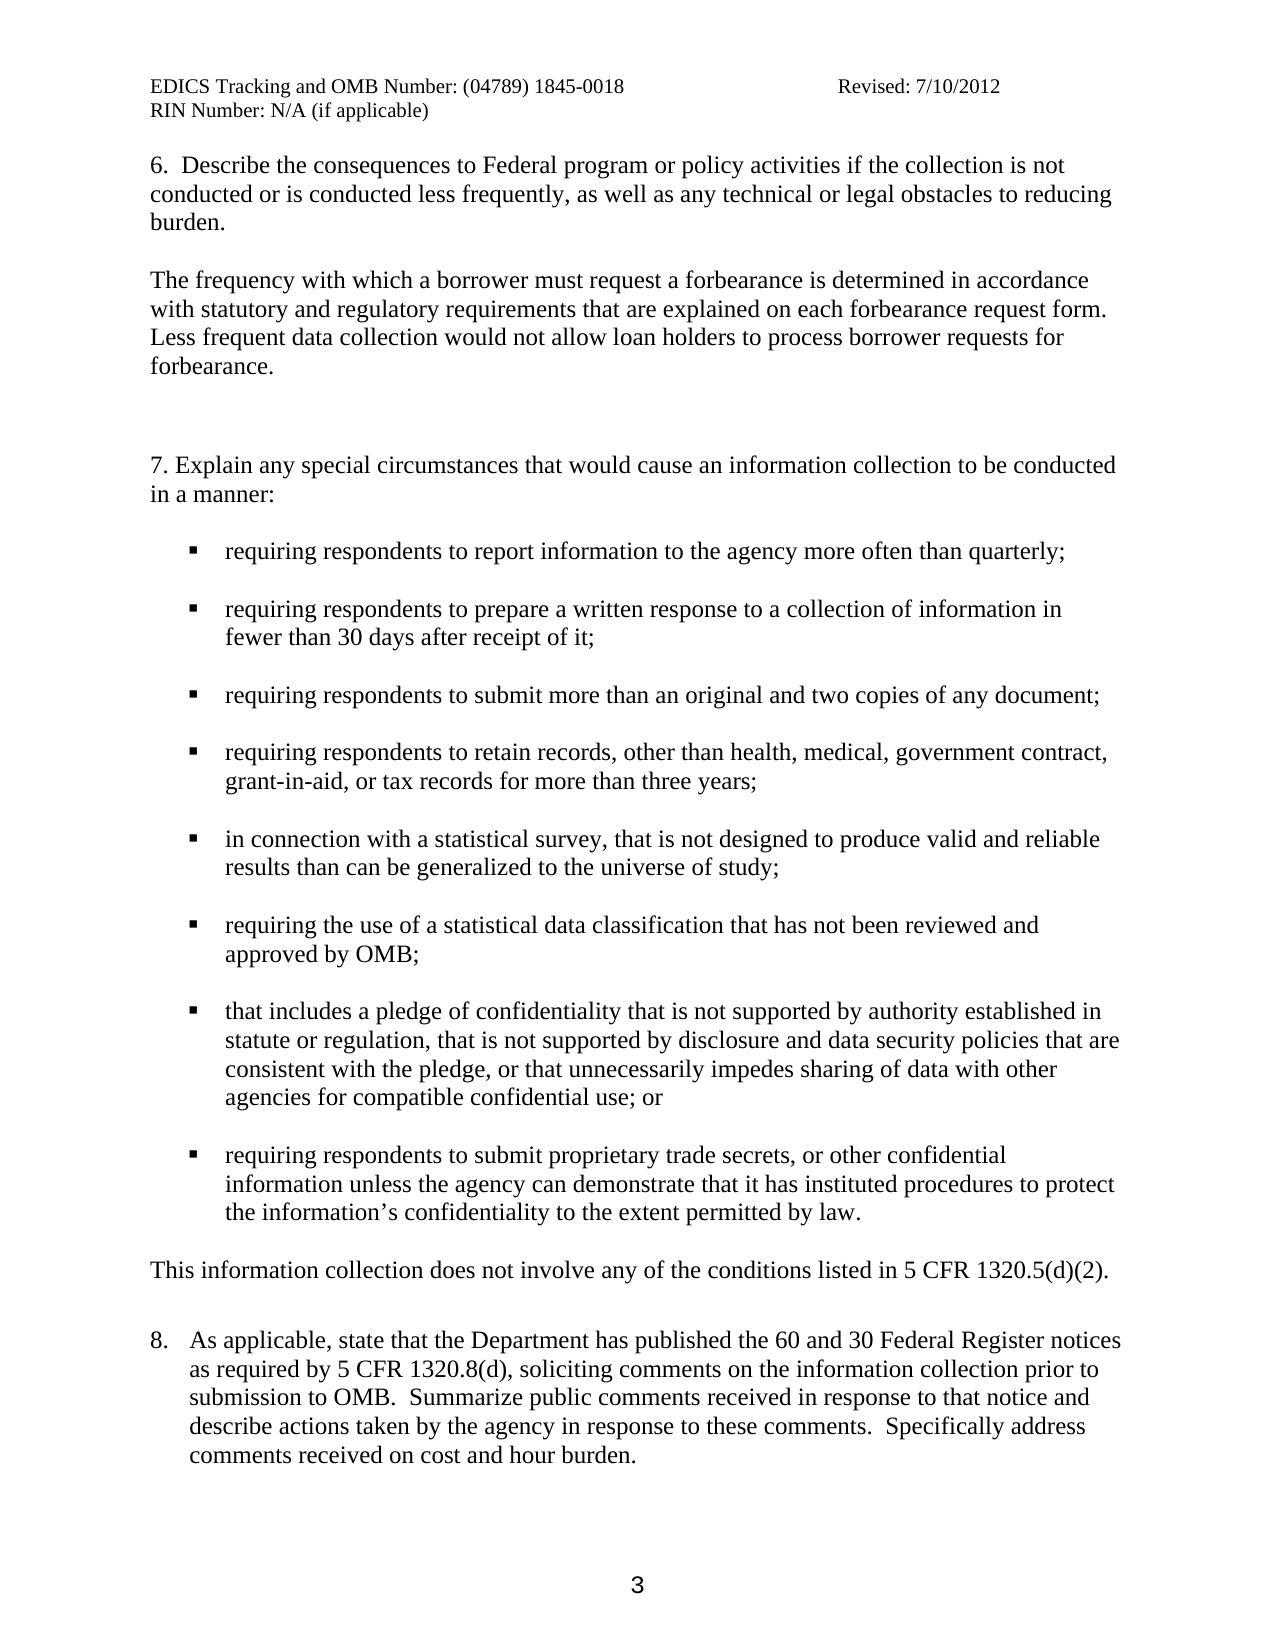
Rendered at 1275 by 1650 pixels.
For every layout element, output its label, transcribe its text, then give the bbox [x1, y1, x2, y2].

text 6. Describe the consequences to Federal program or policy activities if the collection is not conducted or is conducted less frequently, as well as any technical or legal obstacles to reducing burden. [150, 150, 1125, 236]
list that includes a pledge of confidentiality that is not supported by authority established in statute or regulation, that is not supported by disclosure and data security policies that are consistent with the pledge, or that unnecessarily impedes sharing of data with other agencies for compatible confidential use; or [187, 996, 1125, 1111]
list requiring the use of a statistical data classification that has not been reviewed and approved by OMB; [187, 910, 1125, 967]
list in connection with a statistical survey, that is not designed to produce valid and reliable results than can be generalized to the universe of study; [187, 824, 1125, 881]
list requiring respondents to submit more than an original and two copies of any document; [187, 680, 1125, 709]
list As applicable, state that the Department has published the 60 and 30 Federal Register notices as required by 5 CFR 1320.8(d), soliciting comments on the information collection prior to submission to OMB. Summarize public comments received in response to that notice and describe actions taken by the agency in response to these comments. Specifically address comments received on cost and hour burden. [150, 1325, 1125, 1469]
list requiring respondents to prepare a written response to a collection of information in fewer than 30 days after receipt of it; [187, 594, 1125, 651]
text This information collection does not involve any of the conditions listed in 5 CFR 1320.5(d)(2). [150, 1255, 1125, 1284]
text 7. Explain any special circumstances that would cause an information collection to be conducted in a manner: [150, 450, 1125, 507]
text The frequency with which a borrower must request a forbearance is determined in accordance with statutory and regulatory requirements that are explained on each forbearance request form. Less frequent data collection would not allow loan holders to process borrower requests for forbearance. [150, 265, 1125, 380]
list requiring respondents to report information to the agency more often than quarterly; [187, 536, 1125, 565]
list requiring respondents to submit proprietary trade secrets, or other confidential information unless the agency can demonstrate that it has instituted procedures to protect the information’s confidentiality to the extent permitted by law. [187, 1140, 1125, 1226]
list requiring respondents to retain records, other than health, medical, government contract, grant-in-aid, or tax records for more than three years; [187, 737, 1125, 795]
